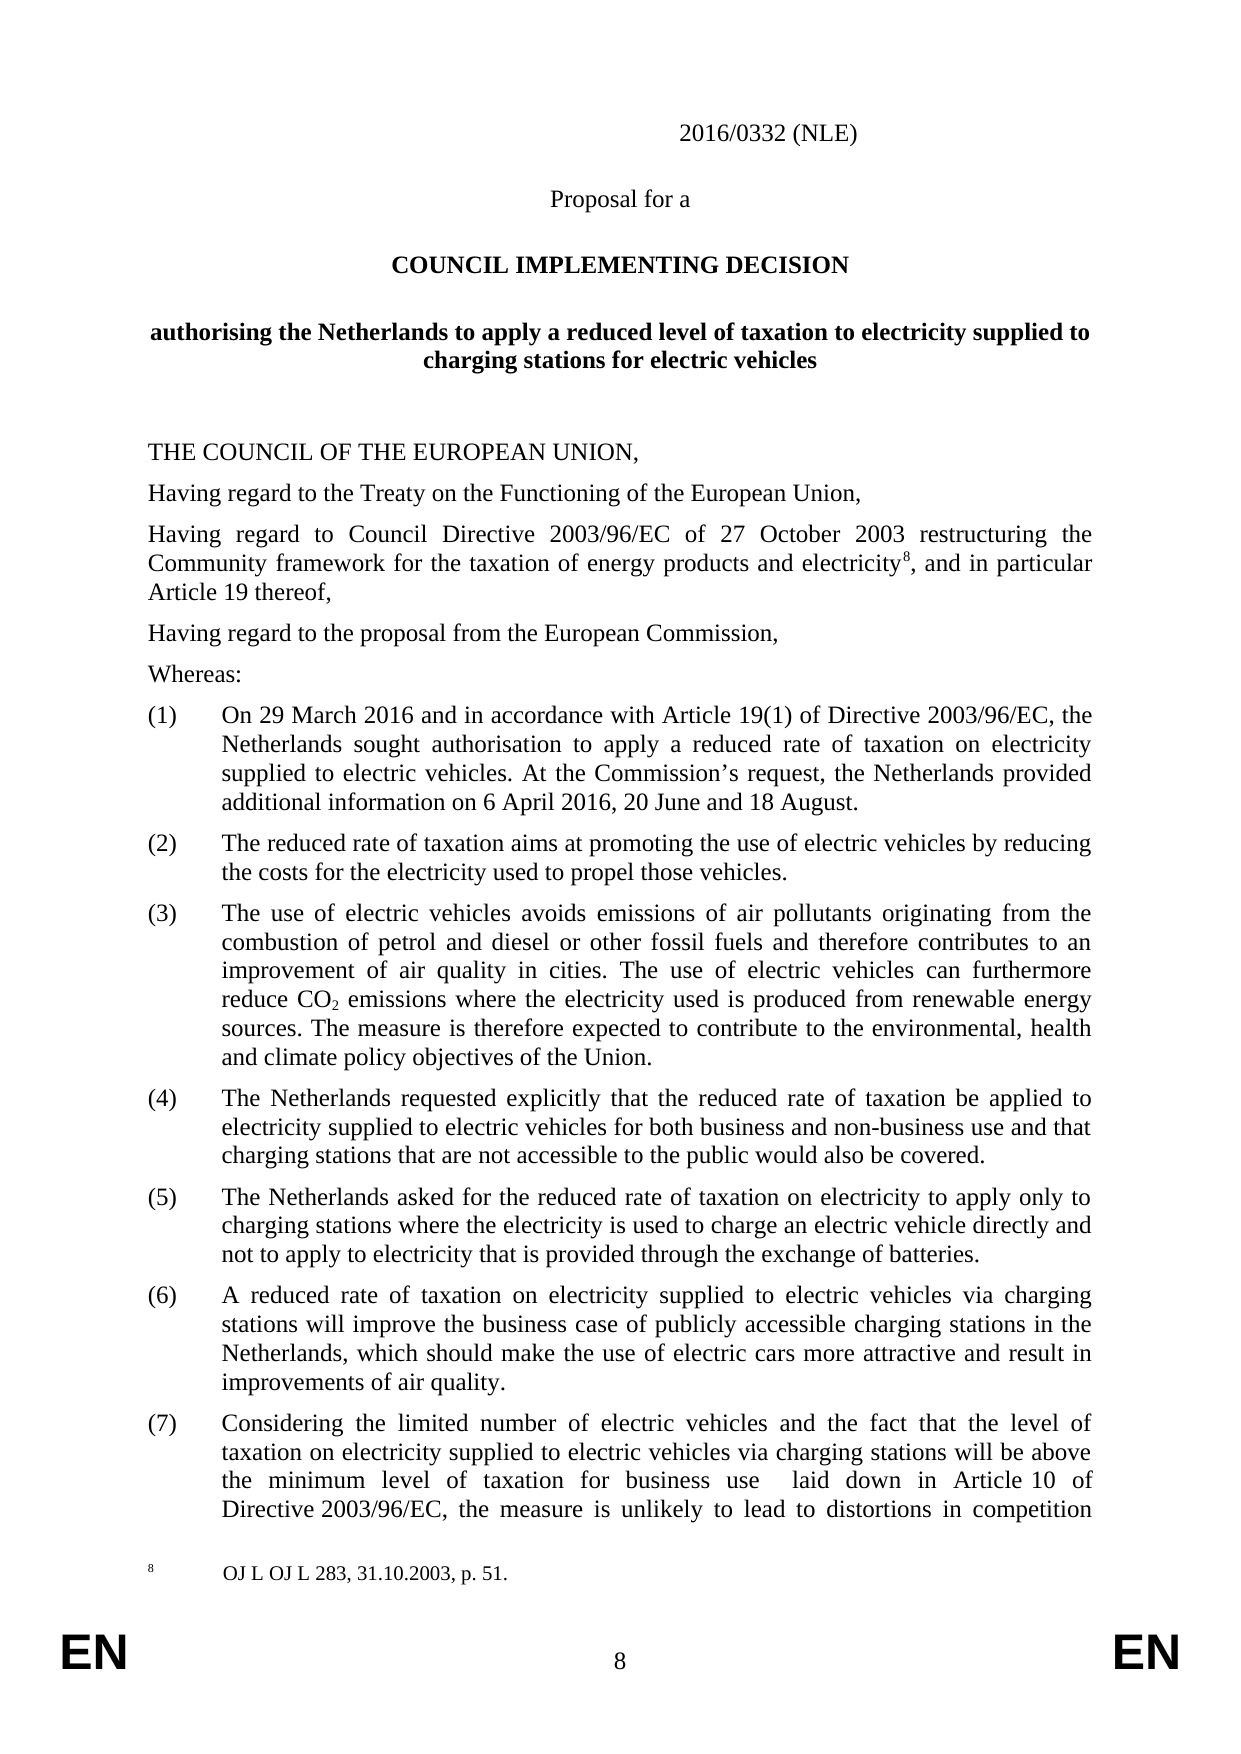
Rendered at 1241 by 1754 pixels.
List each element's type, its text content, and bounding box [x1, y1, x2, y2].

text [148, 1408, 1093, 1523]
text (3) The use of electric vehicles avoids emissions of air pollutants originating from the combustion of petrol and diesel or other fossil fuels and therefore contributes to an improvement of air quality in cities. The use of electric vehicles can furthermore reduce CO2 emissions where the electricity used is produced from renewable energy sources. The measure is therefore expected to contribute to the environmental, health and climate policy objectives of the Union. [148, 898, 1093, 1071]
text (2) The reduced rate of taxation aims at promoting the use of electric vehicles by reducing the costs for the electricity used to propel those vehicles. [148, 828, 1093, 886]
text Having regard to Council Directive 2003/96/EC of 27 October 2003 restructuring the Community framework for the taxation of energy products and electricity, and in particular Article 19 thereof, [148, 519, 1093, 606]
text THE COUNCIL OF THE EUROPEAN UNION, [148, 437, 1093, 466]
text 2016/0332 (NLE) [679, 118, 1093, 147]
text (1) On 29 March 2016 and in accordance with Article 19(1) of Directive 2003/96/EC, the Netherlands sought authorisation to apply a reduced rate of taxation on electricity supplied to electric vehicles. At the Commission’s request, the Netherlands provided additional information on 6 April 2016, 20 June and 18 August. [148, 701, 1093, 816]
text (4) The Netherlands requested explicitly that the reduced rate of taxation be applied to electricity supplied to electric vehicles for both business and non-business use and that charging stations that are not accessible to the public would also be covered. [148, 1083, 1093, 1169]
text Proposal for a [148, 184, 1093, 213]
text Having regard to the proposal from the European Commission, [148, 618, 1093, 647]
text (5) The Netherlands asked for the reduced rate of taxation on electricity to apply only to charging stations where the electricity is used to charge an electric vehicle directly and not to apply to electricity that is provided through the exchange of batteries. [148, 1182, 1093, 1268]
text COUNCIL IMPLEMENTING DECISION [148, 251, 1093, 279]
text Having regard to the Treaty on the Functioning of the European Union, [148, 478, 1093, 507]
text (6) A reduced rate of taxation on electricity supplied to electric vehicles via charging stations will improve the business case of publicly accessible charging stations in the Netherlands, which should make the use of electric cars more attractive and result in improvements of air quality. [148, 1281, 1093, 1396]
text authorising the Netherlands to apply a reduced level of taxation to electricity supplied to charging stations for electric vehicles [148, 317, 1093, 374]
text Whereas: [148, 659, 1093, 688]
